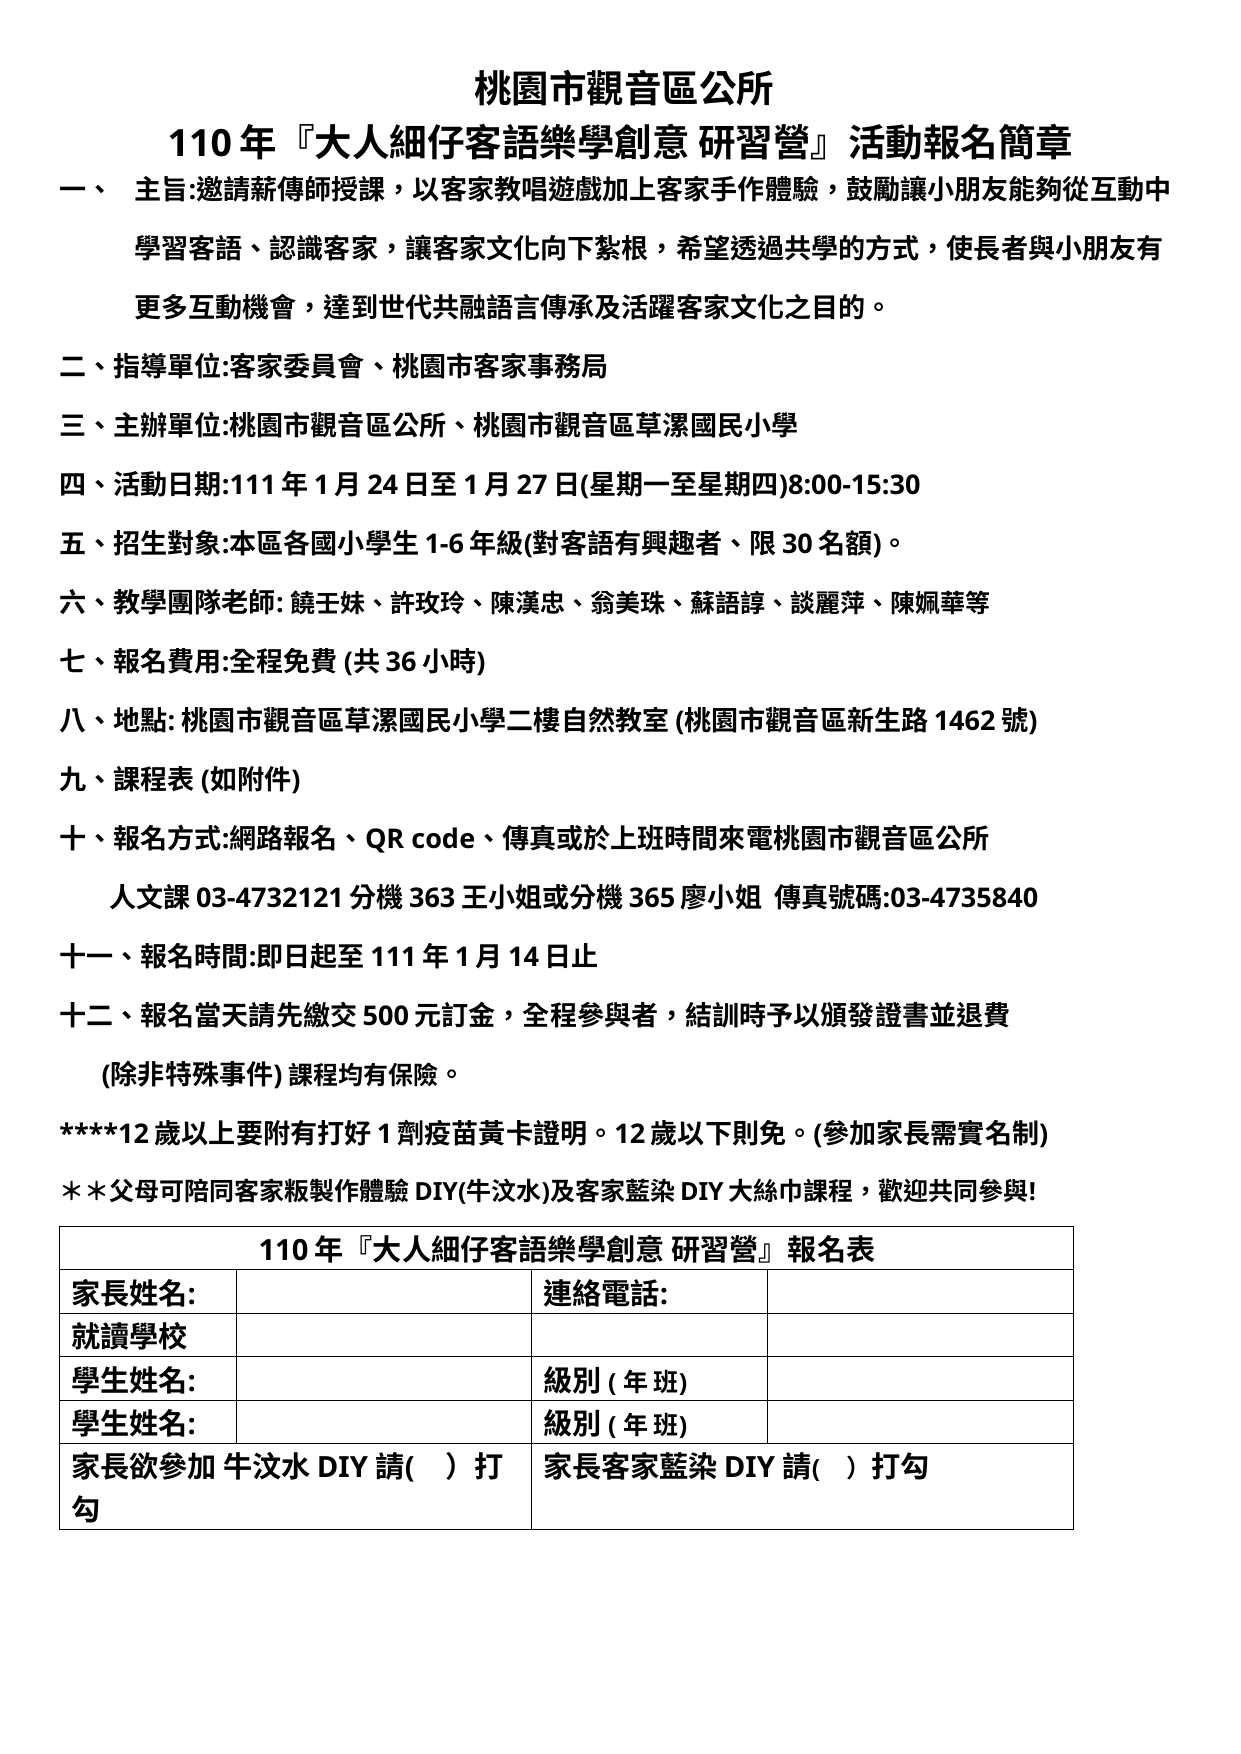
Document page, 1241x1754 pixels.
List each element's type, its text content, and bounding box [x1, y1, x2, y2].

table_cell 學生姓名: [60, 1357, 236, 1399]
text 十二、報名當天請先繳交500元訂金，全程參與者，結訓時予以頒發證書並退費 [59, 994, 1181, 1034]
text 二、指導單位:客家委員會、桃園市客家事務局 [59, 344, 1181, 384]
list 學習客語、認識客家，讓客家文化向下紮根，希望透過共學的方式，使長者與小朋友有更多互動機會，達到世代共融語言傳承及活躍客家文化之目的。 [134, 227, 1181, 325]
text 八、地點: 桃園市觀音區草漯國民小學二樓自然教室 (桃園市觀音區新生路1462號) [59, 699, 1181, 738]
table_cell 家長客家藍染DIY 請( ）打勾 [532, 1444, 1073, 1529]
table_cell 家長欲參加 牛汶水DIY 請( ）打勾 [60, 1444, 531, 1529]
table_cell [768, 1357, 1073, 1399]
text ****12歲以上要附有打好1劑疫苗黃卡證明。12歲以下則免。(參加家長需實名制) [59, 1112, 1181, 1152]
table_cell [768, 1314, 1073, 1356]
text 七、報名費用:全程免費 (共36小時) [59, 640, 1181, 679]
text 五、招生對象:本區各國小學生1-6年級(對客語有興趣者、限30名額)。 [59, 522, 1181, 561]
table_cell [768, 1270, 1073, 1313]
text (除非特殊事件) 課程均有保險。 [59, 1053, 1181, 1093]
table_cell [237, 1401, 531, 1443]
table_cell 級別 ( 年 班) [532, 1357, 767, 1399]
text 桃園市觀音區公所 [59, 59, 1181, 113]
text 三、主辦單位:桃園市觀音區公所、桃園市觀音區草漯國民小學 [59, 404, 1181, 443]
table_cell [237, 1270, 531, 1313]
table_cell 連絡電話: [532, 1270, 767, 1313]
table_cell 級別 ( 年 班) [532, 1401, 767, 1443]
text 十、報名方式:網路報名、QR code、傳真或於上班時間來電桃園市觀音區公所 [59, 817, 1181, 856]
text 九、課程表 (如附件) [59, 758, 1181, 797]
table_cell 學生姓名: [60, 1401, 236, 1443]
table_cell [237, 1314, 531, 1356]
text 110年『大人細仔客語樂學創意 研習營』活動報名簡章 [59, 113, 1181, 168]
text 人文課03-4732121分機363王小姐或分機365廖小姐 傳真號碼:03-4735840 [109, 876, 1181, 916]
table_header 110年『大人細仔客語樂學創意 研習營』報名表 [60, 1227, 1073, 1269]
text 四、活動日期:111年1月24日至1月27日(星期一至星期四)8:00-15:30 [59, 463, 1181, 502]
text 十一、報名時間:即日起至111年1月14日止 [59, 935, 1181, 974]
text ＊＊父母可陪同客家粄製作體驗DIY(牛汶水)及客家藍染DIY大絲巾課程，歡迎共同參與! [59, 1171, 1181, 1208]
table_cell [237, 1357, 531, 1399]
table_cell [532, 1314, 767, 1356]
table_cell 就讀學校 [60, 1314, 236, 1356]
list 主旨:邀請薪傳師授課，以客家教唱遊戲加上客家手作體驗，鼓勵讓小朋友能夠從互動中 [59, 168, 1181, 207]
table_cell [768, 1401, 1073, 1443]
table_cell 家長姓名: [60, 1270, 236, 1313]
text 六、教學團隊老師: 饒壬妹、許玫玲、陳漢忠、翁美珠、蘇語諄、談麗萍、陳姵華等 [59, 581, 1181, 620]
